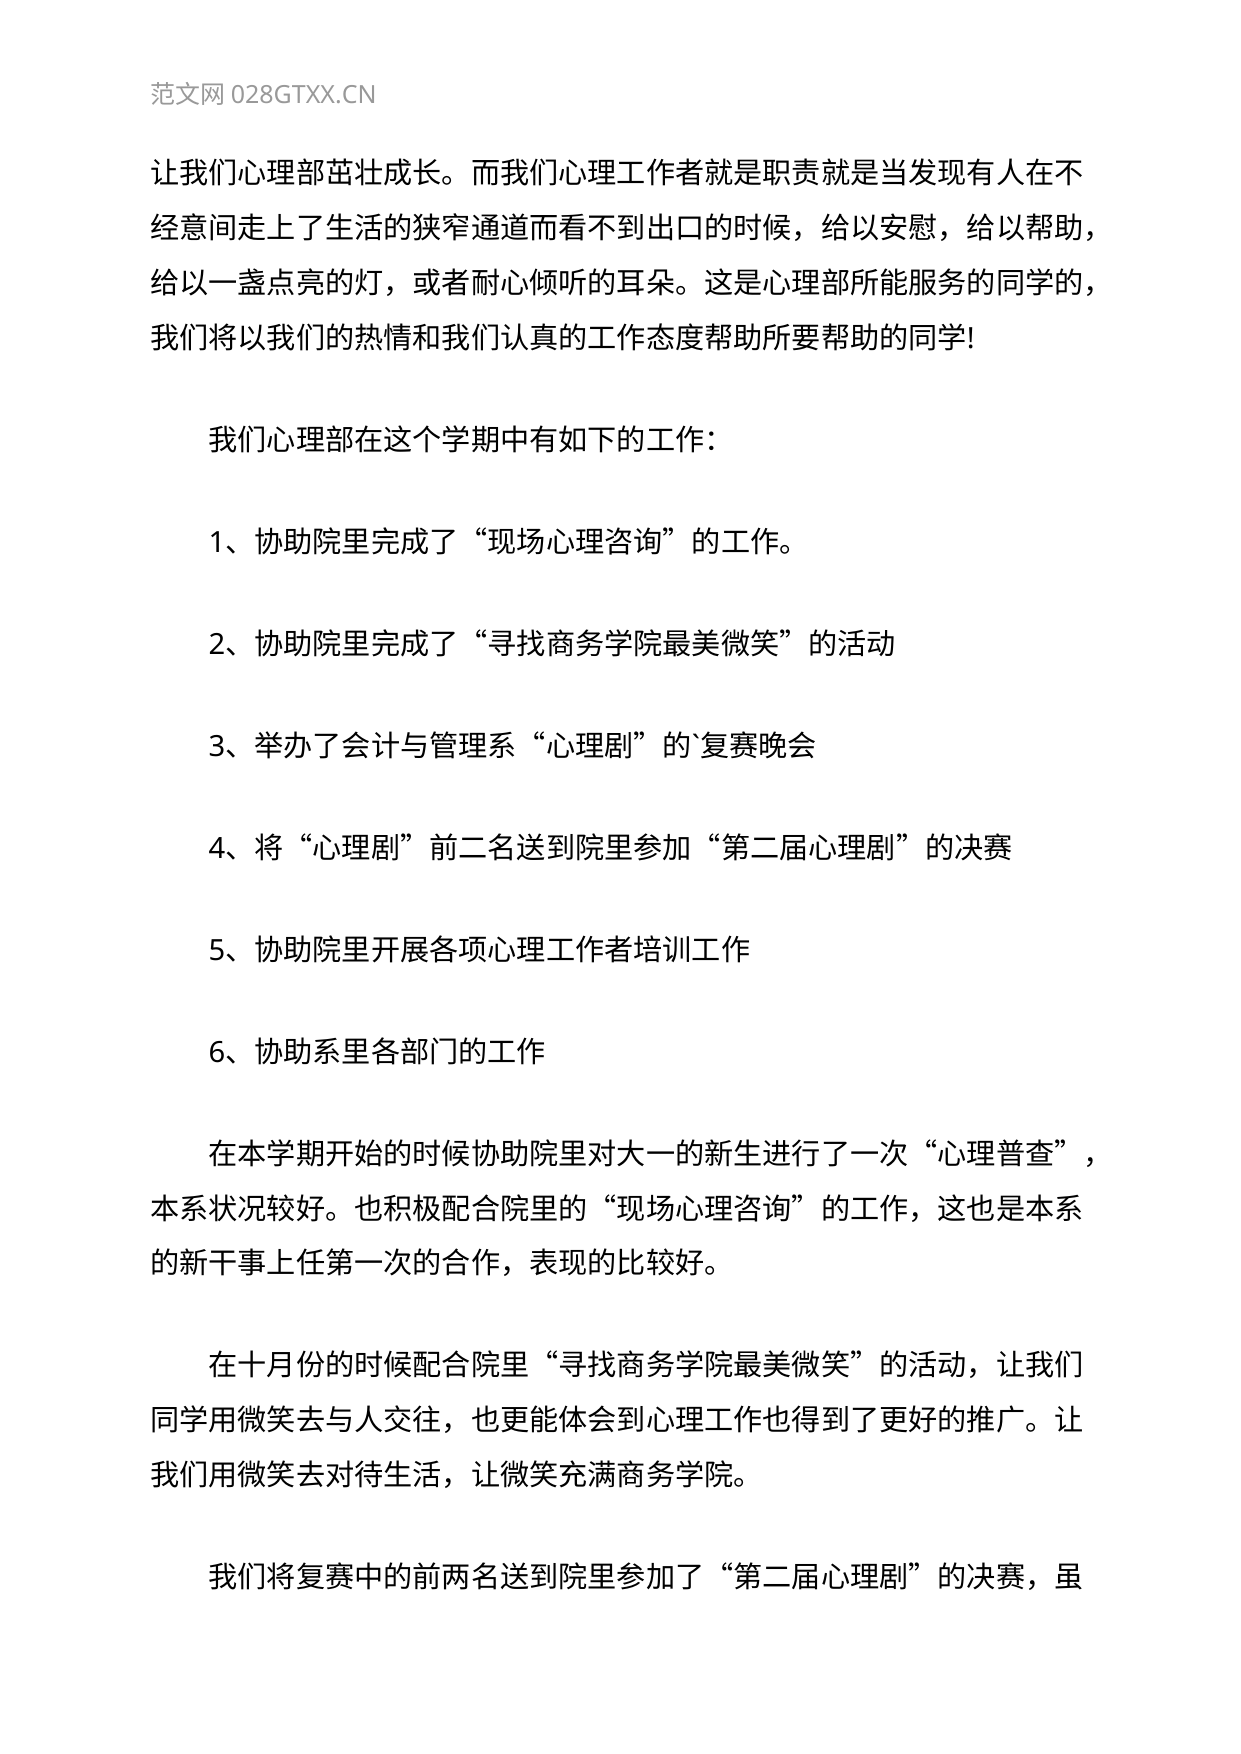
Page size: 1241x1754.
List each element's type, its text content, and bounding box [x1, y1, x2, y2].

text 在本学期开始的时候协助院里对大一的新生进行了一次“心理普查”，本系状况较好。也积极配合院里的“现场心理咨询”的工作，这也是本系的新干事上任第一次的合作，表现的比较好。 [150, 1130, 1090, 1282]
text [150, 150, 1090, 357]
text 我们心理部在这个学期中有如下的工作： [150, 417, 1090, 459]
text 2、协助院里完成了“寻找商务学院最美微笑”的活动 [150, 620, 1090, 663]
text 4、将“心理剧”前二名送到院里参加“第二届心理剧”的决赛 [150, 824, 1090, 867]
text 5、协助院里开展各项心理工作者培训工作 [150, 926, 1090, 969]
text 3、举办了会计与管理系“心理剧”的`复赛晚会 [150, 722, 1090, 765]
text 在十月份的时候配合院里“寻找商务学院最美微笑”的活动，让我们同学用微笑去与人交往，也更能体会到心理工作也得到了更好的推广。让我们用微笑去对待生活，让微笑充满商务学院。 [150, 1342, 1090, 1494]
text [150, 1553, 1090, 1596]
text 1、协助院里完成了“现场心理咨询”的工作。 [150, 518, 1090, 561]
text 6、协助系里各部门的工作 [150, 1028, 1090, 1071]
